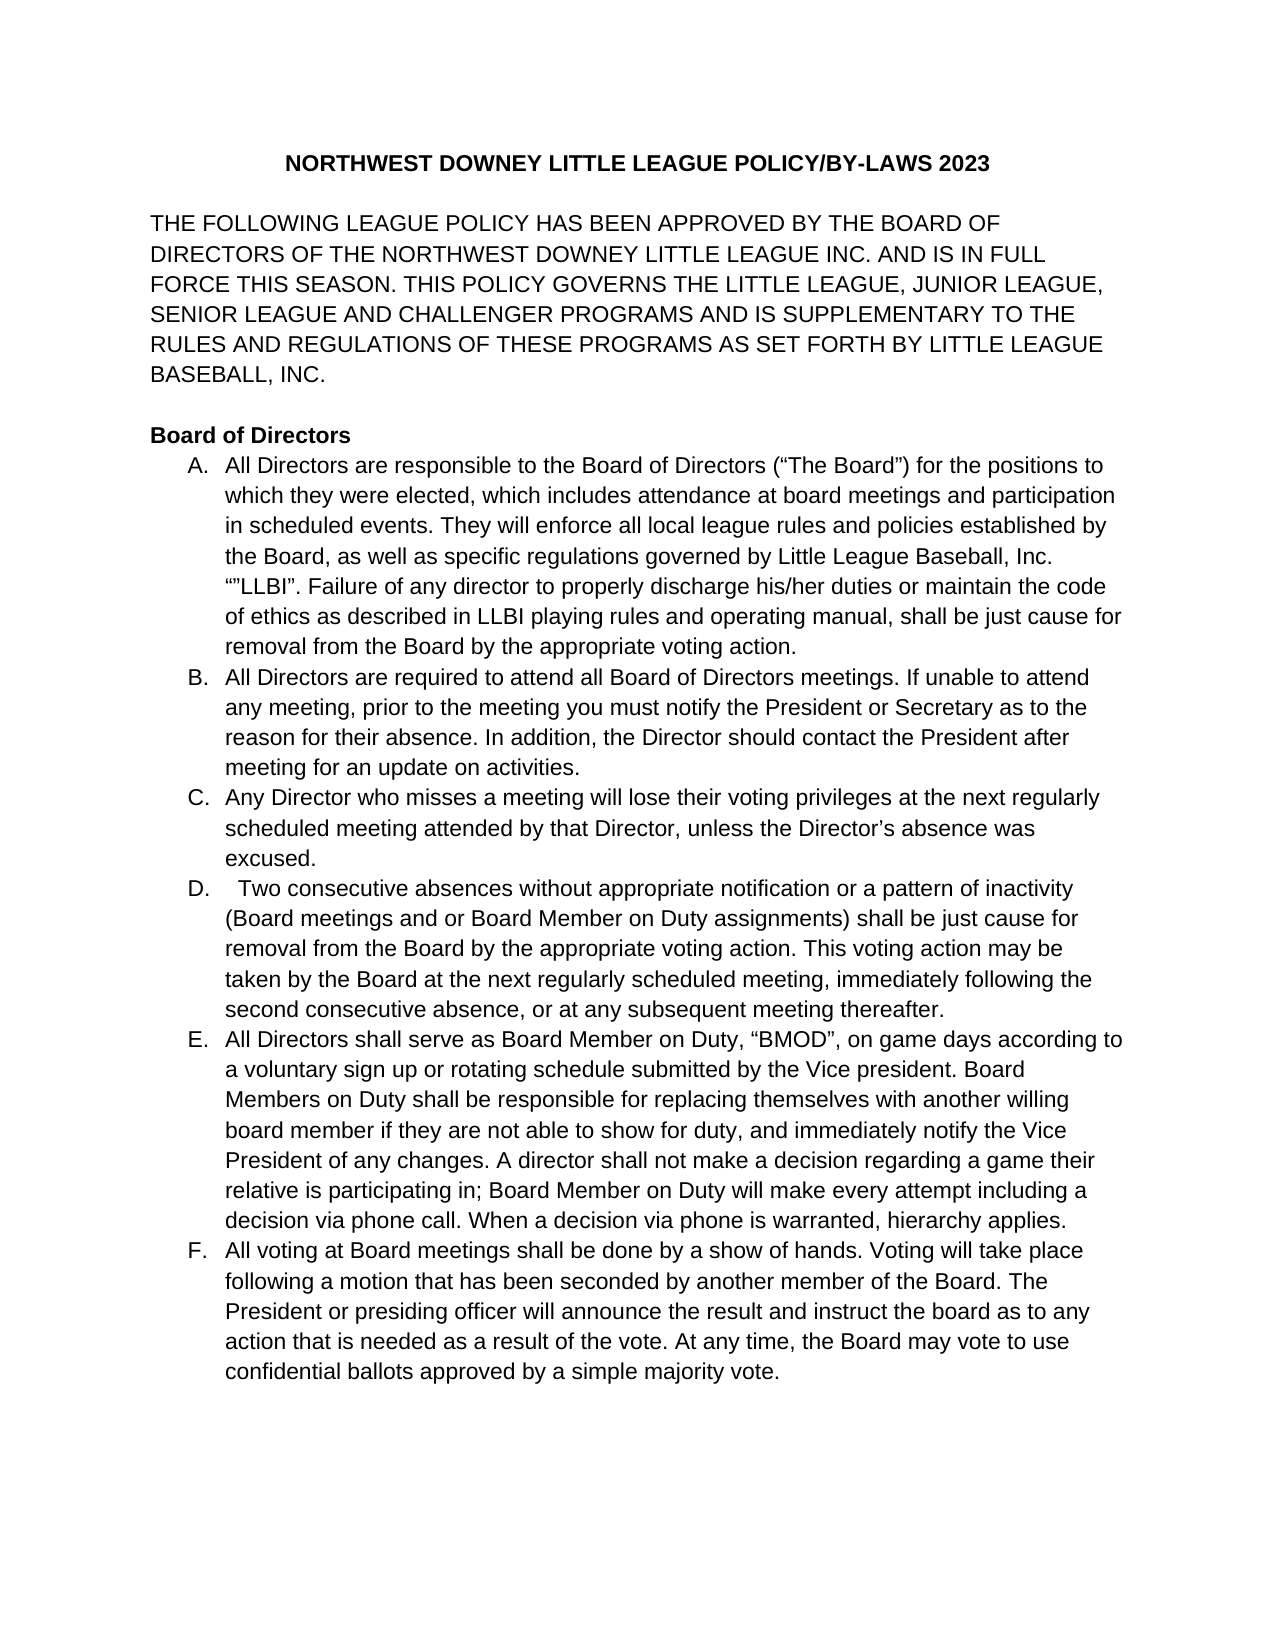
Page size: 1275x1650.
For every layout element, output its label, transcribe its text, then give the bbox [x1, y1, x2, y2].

list Two consecutive absences without appropriate notification or a pattern of inactivity (Board meetings and or Board Member on Duty assignments) shall be just cause for removal from the Board by the appropriate voting action. This voting action may be taken by the Board at the next regularly scheduled meeting, immediately following the second consecutive absence, or at any subsequent meeting thereafter. [187, 875, 1125, 1022]
list All Directors are responsible to the Board of Directors (“The Board”) for the positions to which they were elected, which includes attendance at board meetings and participation in scheduled events. They will enforce all local league rules and policies established by the Board, as well as specific regulations governed by Little League Baseball, Inc. “”LLBI”. Failure of any director to properly discharge his/her duties or maintain the code of ethics as described in LLBI playing rules and operating manual, shall be just cause for removal from the Board by the appropriate voting action. [187, 452, 1125, 660]
text Board of Directors [150, 422, 1125, 448]
text THE FOLLOWING LEAGUE POLICY HAS BEEN APPROVED BY THE BOARD OF DIRECTORS OF THE NORTHWEST DOWNEY LITTLE LEAGUE INC. AND IS IN FULL FORCE THIS SEASON. THIS POLICY GOVERNS THE LITTLE LEAGUE, JUNIOR LEAGUE, SENIOR LEAGUE AND CHALLENGER PROGRAMS AND IS SUPPLEMENTARY TO THE RULES AND REGULATIONS OF THESE PROGRAMS AS SET FORTH BY LITTLE LEAGUE BASEBALL, INC. [150, 210, 1125, 388]
list All Directors shall serve as Board Member on Duty, “BMOD”, on game days according to a voluntary sign up or rotating schedule submitted by the Vice president. Board Members on Duty shall be responsible for replacing themselves with another willing board member if they are not able to show for duty, and immediately notify the Vice President of any changes. A director shall not make a decision regarding a game their relative is participating in; Board Member on Duty will make every attempt including a decision via phone call. When a decision via phone is warranted, hierarchy applies. [187, 1026, 1125, 1234]
list All Directors are required to attend all Board of Directors meetings. If unable to attend any meeting, prior to the meeting you must notify the President or Secretary as to the reason for their absence. In addition, the Director should contact the President after meeting for an update on activities. [187, 663, 1125, 781]
list All voting at Board meetings shall be done by a show of hands. Voting will take place following a motion that has been seconded by another member of the Board. The President or presiding officer will announce the result and instruct the board as to any action that is needed as a result of the vote. At any time, the Board may vote to use [187, 1237, 1125, 1354]
text confidential ballots approved by a simple majority vote. [225, 1358, 1125, 1385]
list Any Director who misses a meeting will lose their voting privileges at the next regularly scheduled meeting attended by that Director, unless the Director’s absence was excused. [187, 784, 1125, 871]
text NORTHWEST DOWNEY LITTLE LEAGUE POLICY/BY-LAWS 2023 [150, 150, 1125, 176]
